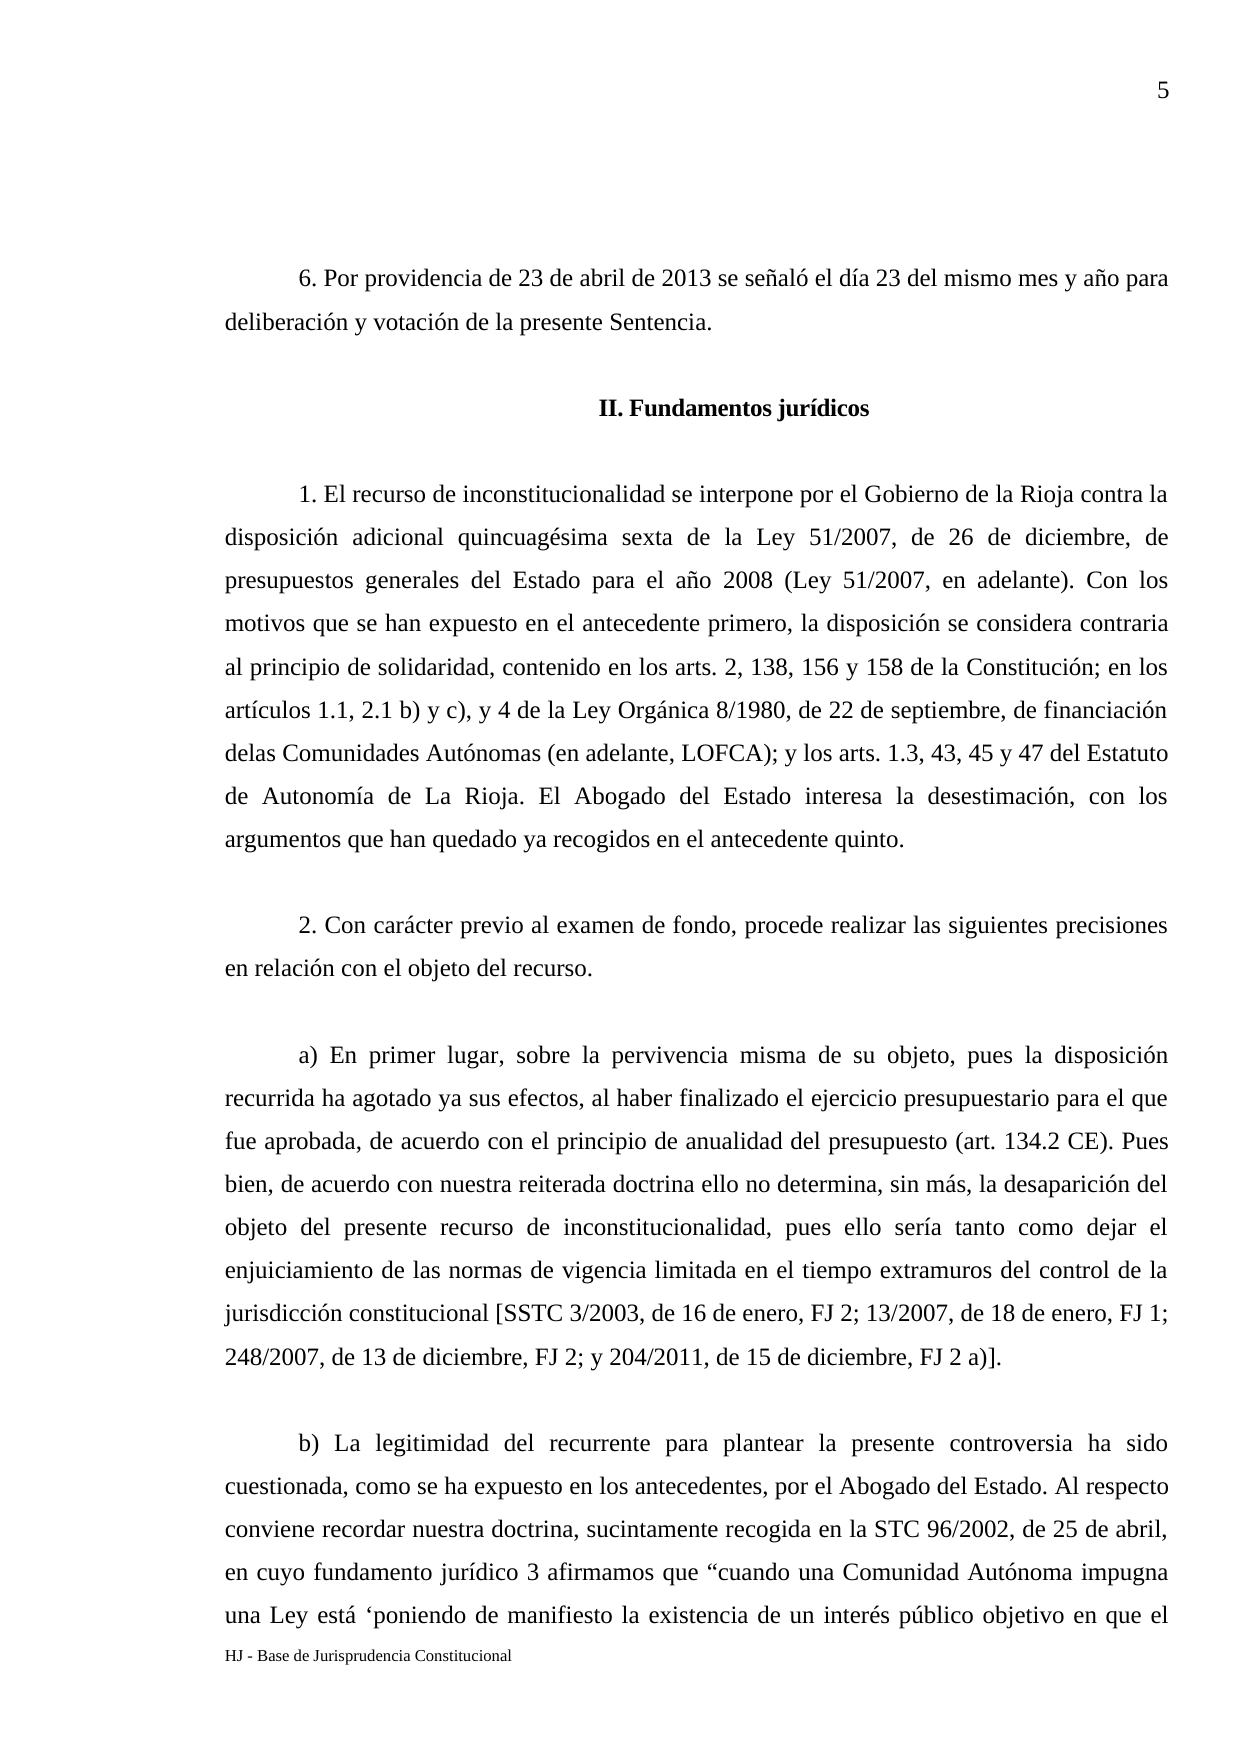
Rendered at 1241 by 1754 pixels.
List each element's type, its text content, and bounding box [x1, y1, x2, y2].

text 1. El recurso de inconstitucionalidad se interpone por el Gobierno de la Rioja contra la disposición adicional quincuagésima sexta de la Ley 51/2007, de 26 de diciembre, de presupuestos generales del Estado para el año 2008 (Ley 51/2007, en adelante). Con los motivos que se han expuesto en el antecedente primero, la disposición se considera contraria al principio de solidaridad, contenido en los arts. 2, 138, 156 y 158 de la Constitución; en los artículos 1.1, 2.1 b) y c), y 4 de la Ley Orgánica 8/1980, de 22 de septiembre, de financiación delas Comunidades Autónomas (en adelante, LOFCA); y los arts. 1.3, 43, 45 y 47 del Estatuto de Autonomía de La Rioja. El Abogado del Estado interesa la desestimación, con los argumentos que han quedado ya recogidos en el antecedente quinto. [224, 479, 1169, 853]
text 2. Con carácter previo al examen de fondo, procede realizar las siguientes precisiones en relación con el objeto del recurso. [224, 910, 1169, 982]
subtitle II. Fundamentos jurídicos [224, 393, 1169, 422]
text 6. Por providencia de 23 de abril de 2013 se señaló el día 23 del mismo mes y año para deliberación y votación de la presente Sentencia. [224, 263, 1169, 335]
text a) En primer lugar, sobre la pervivencia misma de su objeto, pues la disposición recurrida ha agotado ya sus efectos, al haber finalizado el ejercicio presupuestario para el que fue aprobada, de acuerdo con el principio de anualidad del presupuesto (art. 134.2 CE). Pues bien, de acuerdo con nuestra reiterada doctrina ello no determina, sin más, la desaparición del objeto del presente recurso de inconstitucionalidad, pues ello sería tanto como dejar el enjuiciamiento de las normas de vigencia limitada en el tiempo extramuros del control de la jurisdicción constitucional [SSTC 3/2003, de 16 de enero, FJ 2; 13/2007, de 18 de enero, FJ 1; 248/2007, de 13 de diciembre, FJ 2; y 204/2011, de 15 de diciembre, FJ 2 a)]. [224, 1040, 1169, 1370]
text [224, 1428, 1169, 1629]
